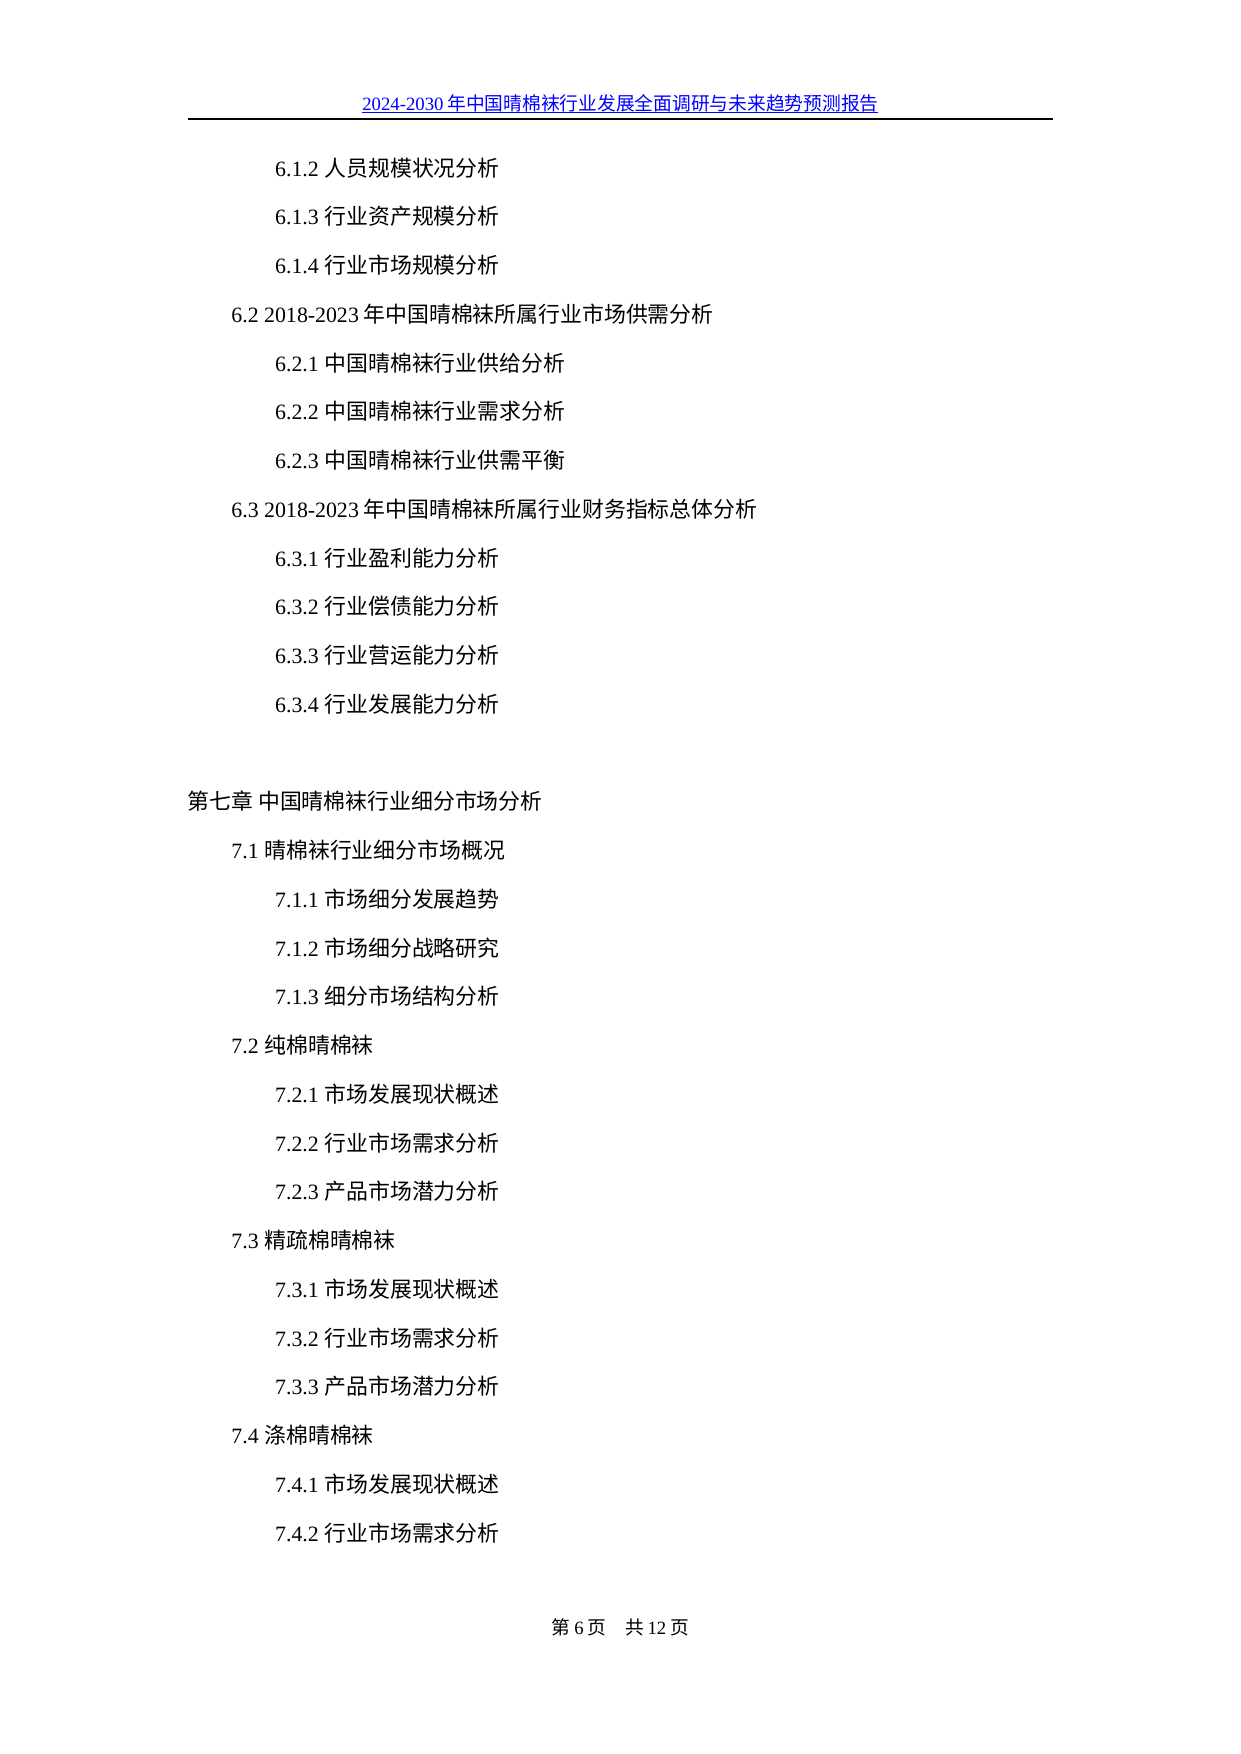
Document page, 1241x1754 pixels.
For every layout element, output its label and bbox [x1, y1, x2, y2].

text [187, 150, 1053, 1548]
